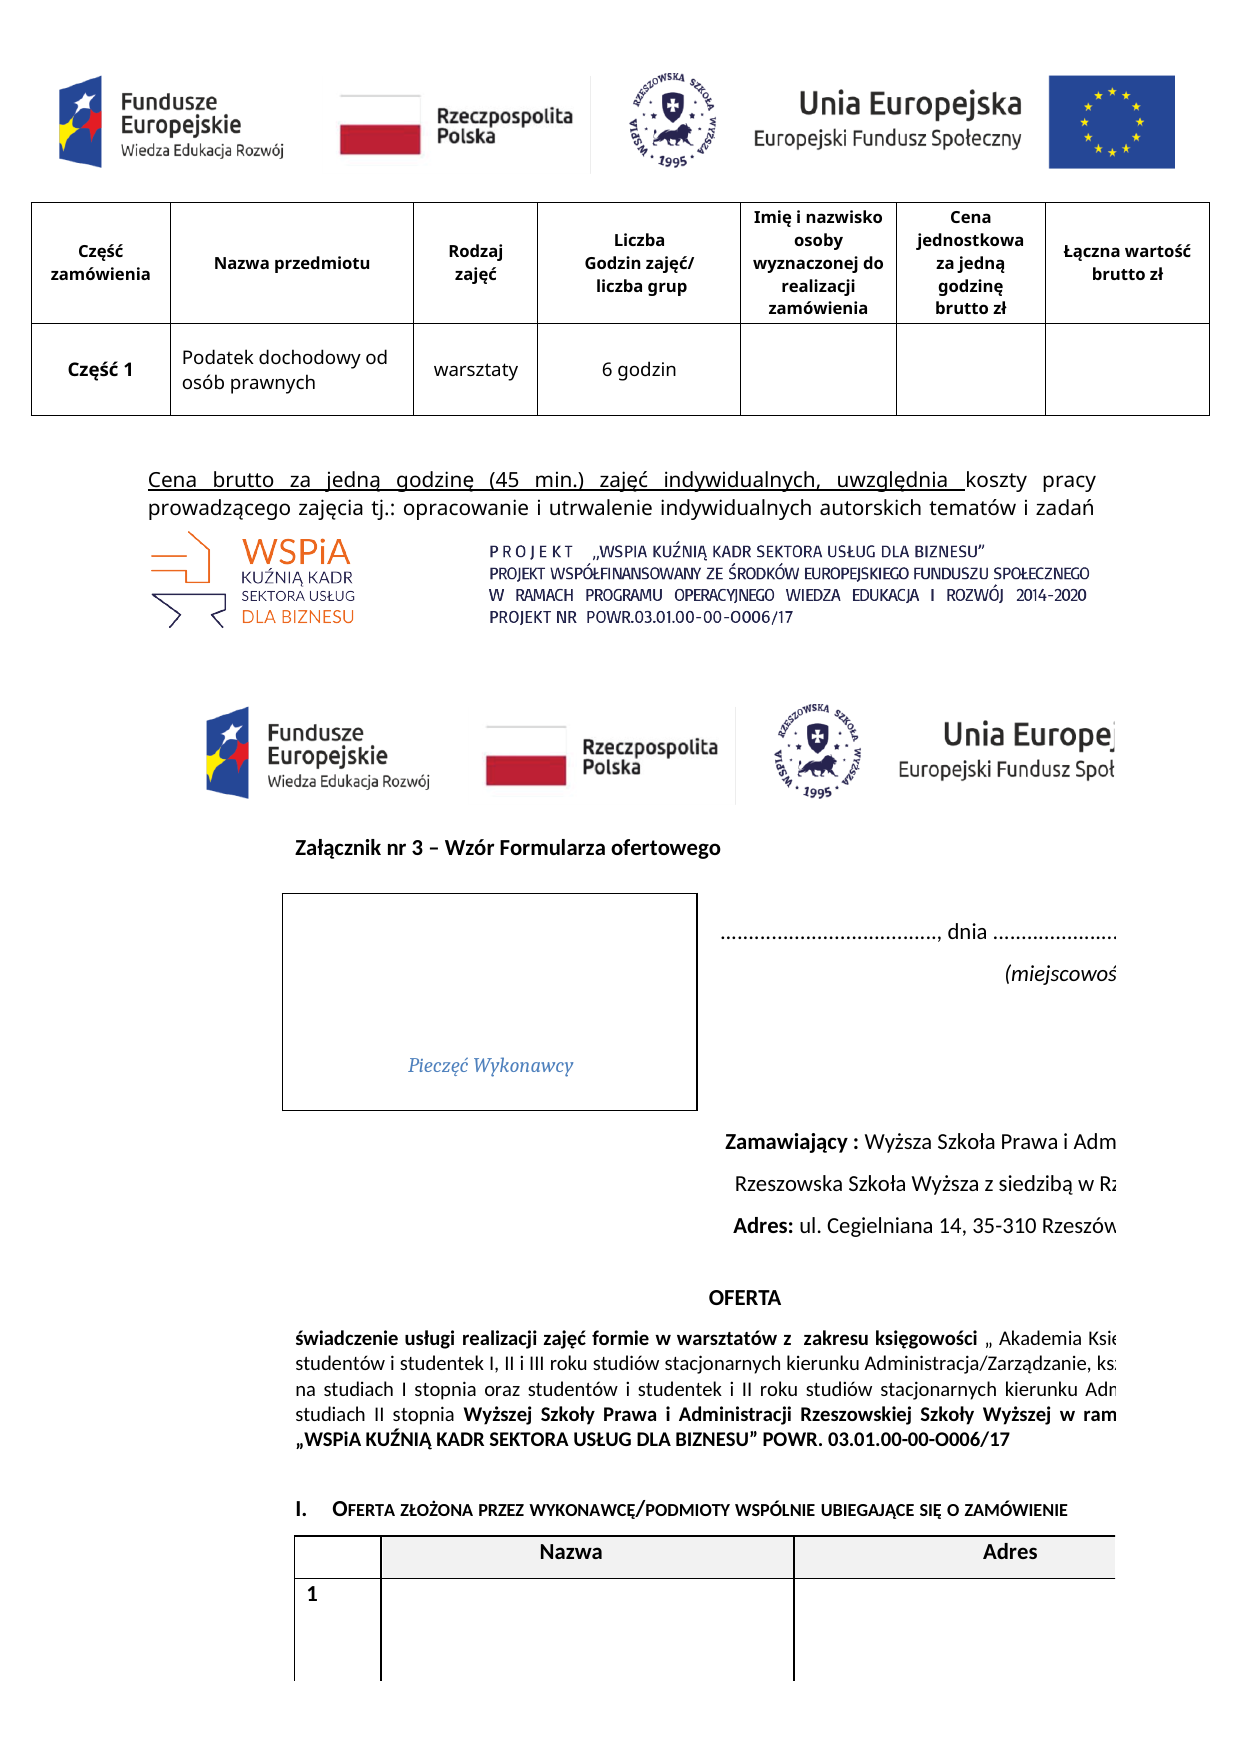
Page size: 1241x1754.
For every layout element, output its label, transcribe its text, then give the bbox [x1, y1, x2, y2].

table_header Część zamówienia [32, 203, 170, 323]
picture [147, 523, 1093, 631]
text Cena brutto za jedną godzinę (45 min.) zajęć indywidualnych, uwzględnia koszty pracy prowadzącego zajęcia tj.: opracowanie i utrwalenie indywidualnych autorskich tematów i zadań egzaminacyjnych oraz przeprowadzenie egzaminów/zaliczeń po zakończeniu zajęć, opracowanie i utrwalenie innych materiałów niezbędnych do właściwej realizacji przedmiotu zamówienia, dostarczonych do Zamawiającego zgodnie z zasadami obowiązującymi w Uczelni. [148, 465, 1096, 522]
table_cell 6 godzin [538, 324, 740, 415]
table_header Cena jednostkowa za jedną godzinę brutto zł [897, 203, 1045, 323]
table_cell [1046, 324, 1209, 415]
table_cell warsztaty [414, 324, 537, 415]
table_cell Część 1 [32, 324, 170, 415]
picture [59, 73, 1175, 174]
table_header Rodzaj zajęć [414, 203, 537, 323]
table_cell [897, 324, 1045, 415]
table_header Łączna wartość brutto zł [1046, 203, 1209, 323]
table_cell [741, 324, 896, 415]
table_cell Podatek dochodowy od osób prawnych [171, 324, 413, 415]
table_header Liczba Godzin zajęć/ liczba grup [538, 203, 740, 323]
table_header Nazwa przedmiotu [171, 203, 413, 323]
table_header Imię i nazwisko osoby wyznaczonej do realizacji zamówienia [741, 203, 896, 323]
